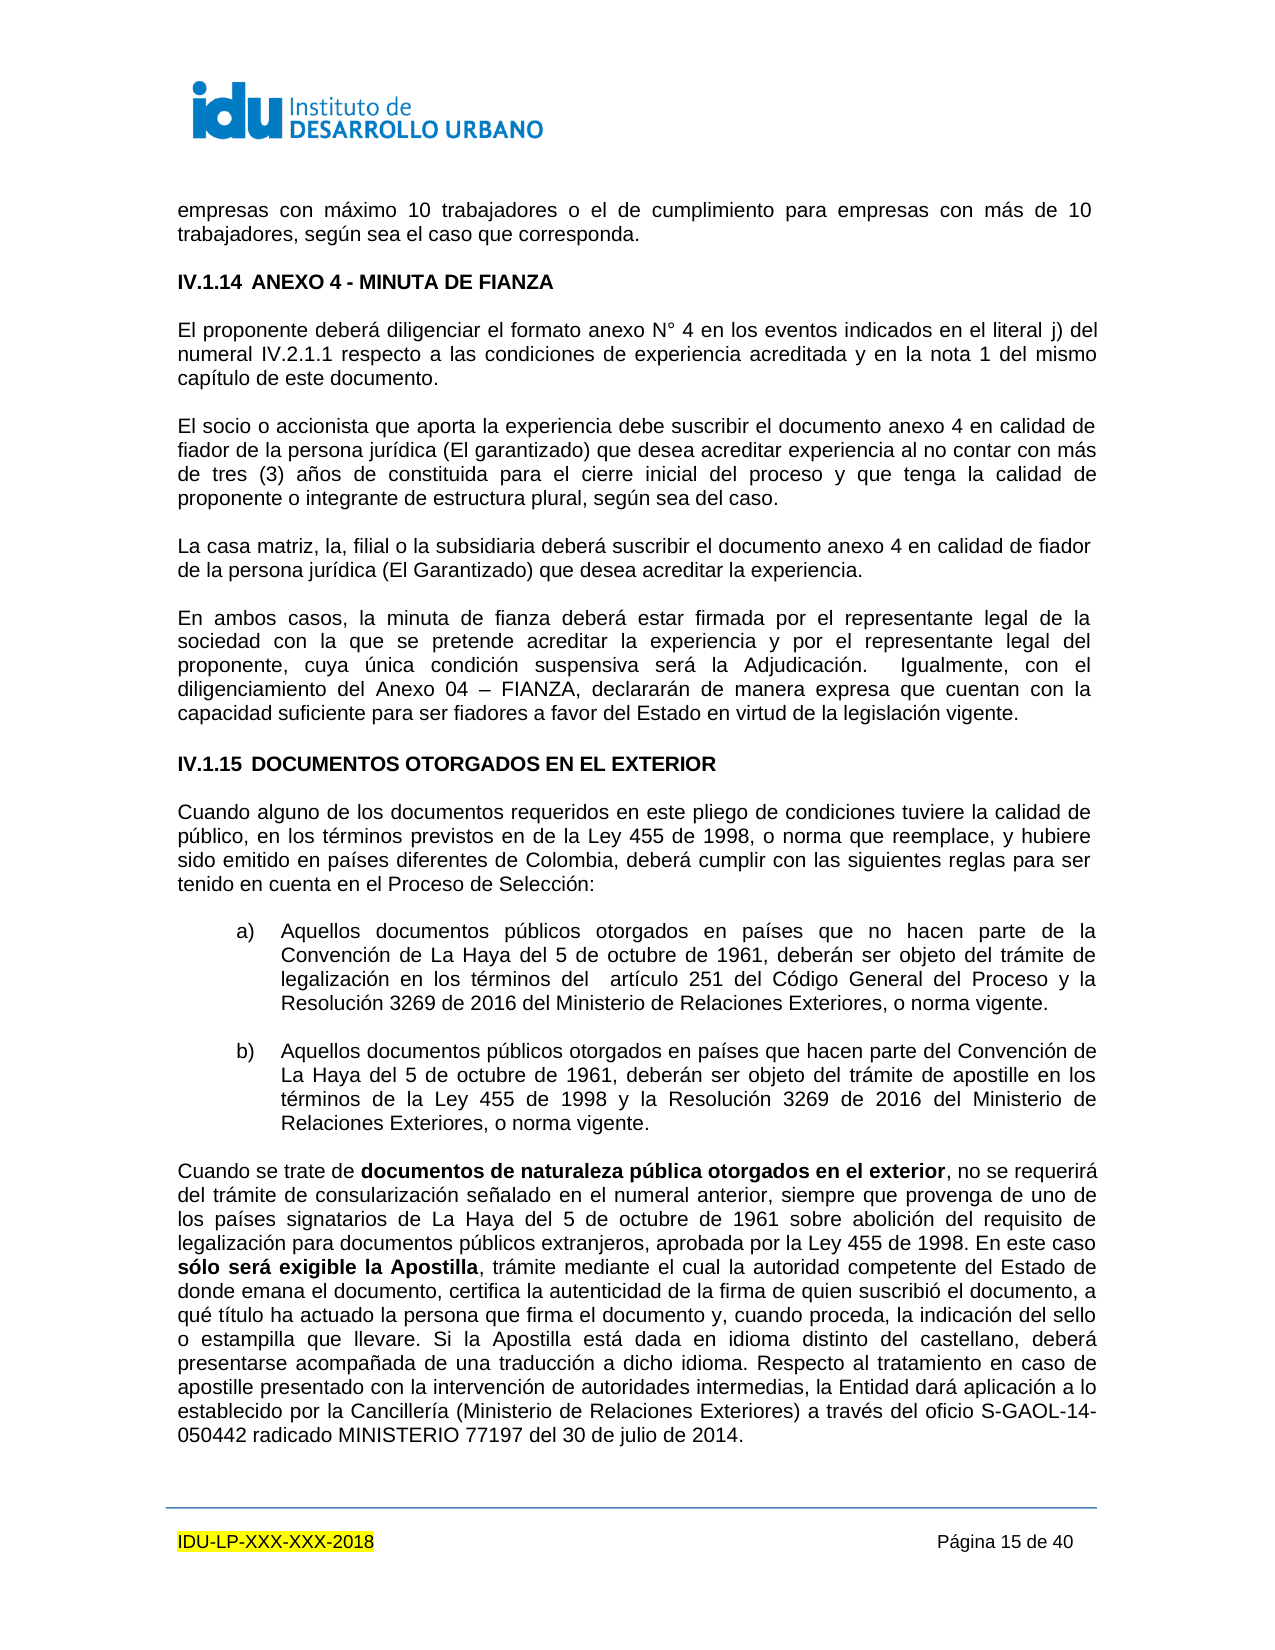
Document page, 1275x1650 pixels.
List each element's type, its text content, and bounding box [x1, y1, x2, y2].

text En ambos casos, la minuta de fianza deberá estar firmada por el representante legal de la sociedad con la que se pretende acreditar la experiencia y por el representante legal del proponente, cuya única condición suspensiva será la Adjudicación. Igualmente, con el diligenciamiento del Anexo 04 – FIANZA, declararán de manera expresa que cuentan con la capacidad suficiente para ser fiadores a favor del Estado en virtud de la legislación vigente. [177, 605, 1092, 725]
list Aquellos documentos públicos otorgados en países que no hacen parte de la Convención de La Haya del 5 de octubre de 1961, deberán ser objeto del trámite de legalización en los términos del artículo 251 del Código General del Proceso y la Resolución 3269 de 2016 del Ministerio de Relaciones Exteriores, o norma vigente. [236, 919, 1098, 1015]
text La casa matriz, la, filial o la subsidiaria deberá suscribir el documento anexo 4 en calidad de fiador de la persona jurídica (El Garantizado) que desea acreditar la experiencia. [177, 533, 1092, 581]
picture [177, 73, 557, 151]
text El proponente deberá diligenciar el formato anexo N° 4 en los eventos indicados en el literal k) del numeral 4.2.1.1 respecto a las condiciones de experiencia acreditada y en la nota 1 del mismo capítulo de este documento. [177, 318, 1098, 390]
text Cuando alguno de los documentos requeridos en este pliego de condiciones tuviere la calidad de público, en los términos previstos en de la Ley 455 de 1998, o norma que reemplace, y hubiere sido emitido en países diferentes de Colombia, deberá cumplir con las siguientes reglas para ser tenido en cuenta en el Proceso de Selección: [177, 799, 1092, 895]
text Cuando se trate de documentos de naturaleza pública otorgados en el exterior, no se requerirá del trámite de consularización señalado en el numeral anterior, siempre que provenga de uno de los países signatarios de La Haya del 5 de octubre de 1961 sobre abolición del requisito de legalización para documentos públicos extranjeros, aprobada por la Ley 455 de 1998. En este caso sólo será exigible la Apostilla, trámite mediante el cual la autoridad competente del Estado de donde emana el documento, certifica la autenticidad de la firma de quien suscribió el documento, a qué título ha actuado la persona que firma el documento y, cuando proceda, la indicación del sello o estampilla que llevare. Si la Apostilla está dada en idioma distinto del castellano, deberá presentarse acompañada de una traducción a dicho idioma. Respecto al tratamiento en caso de apostille presentado con la intervención de autoridades intermedias, la Entidad dará aplicación a lo establecido por la Cancillería (Ministerio de Relaciones Exteriores) a través del oficio S-GAOL-14-050442 radicado MINISTERIO 77197 del 30 de julio de 2014. [177, 1159, 1098, 1446]
text El socio o accionista que aporta la experiencia debe suscribir el documento anexo 4 en calidad de fiador de la persona jurídica (El garantizado) que desea acreditar experiencia al no contar con más de tres (3) años de constituida para el cierre inicial del proceso y que tenga la calidad de proponente o integrante de estructura plural, según sea del caso. [177, 414, 1098, 509]
subtitle DOCUMENTOS OTORGADOS EN EL EXTERIOR [177, 752, 1093, 776]
list Aquellos documentos públicos otorgados en países que hacen parte del Convención de La Haya del 5 de octubre de 1961, deberán ser objeto del trámite de apostille en los términos de la Ley 455 de 1998 y la Resolución 3269 de 2016 del Ministerio de Relaciones Exteriores, o norma vigente. [236, 1039, 1098, 1135]
subtitle ANEXO 4 - MINUTA DE FIANZA [177, 270, 1093, 294]
